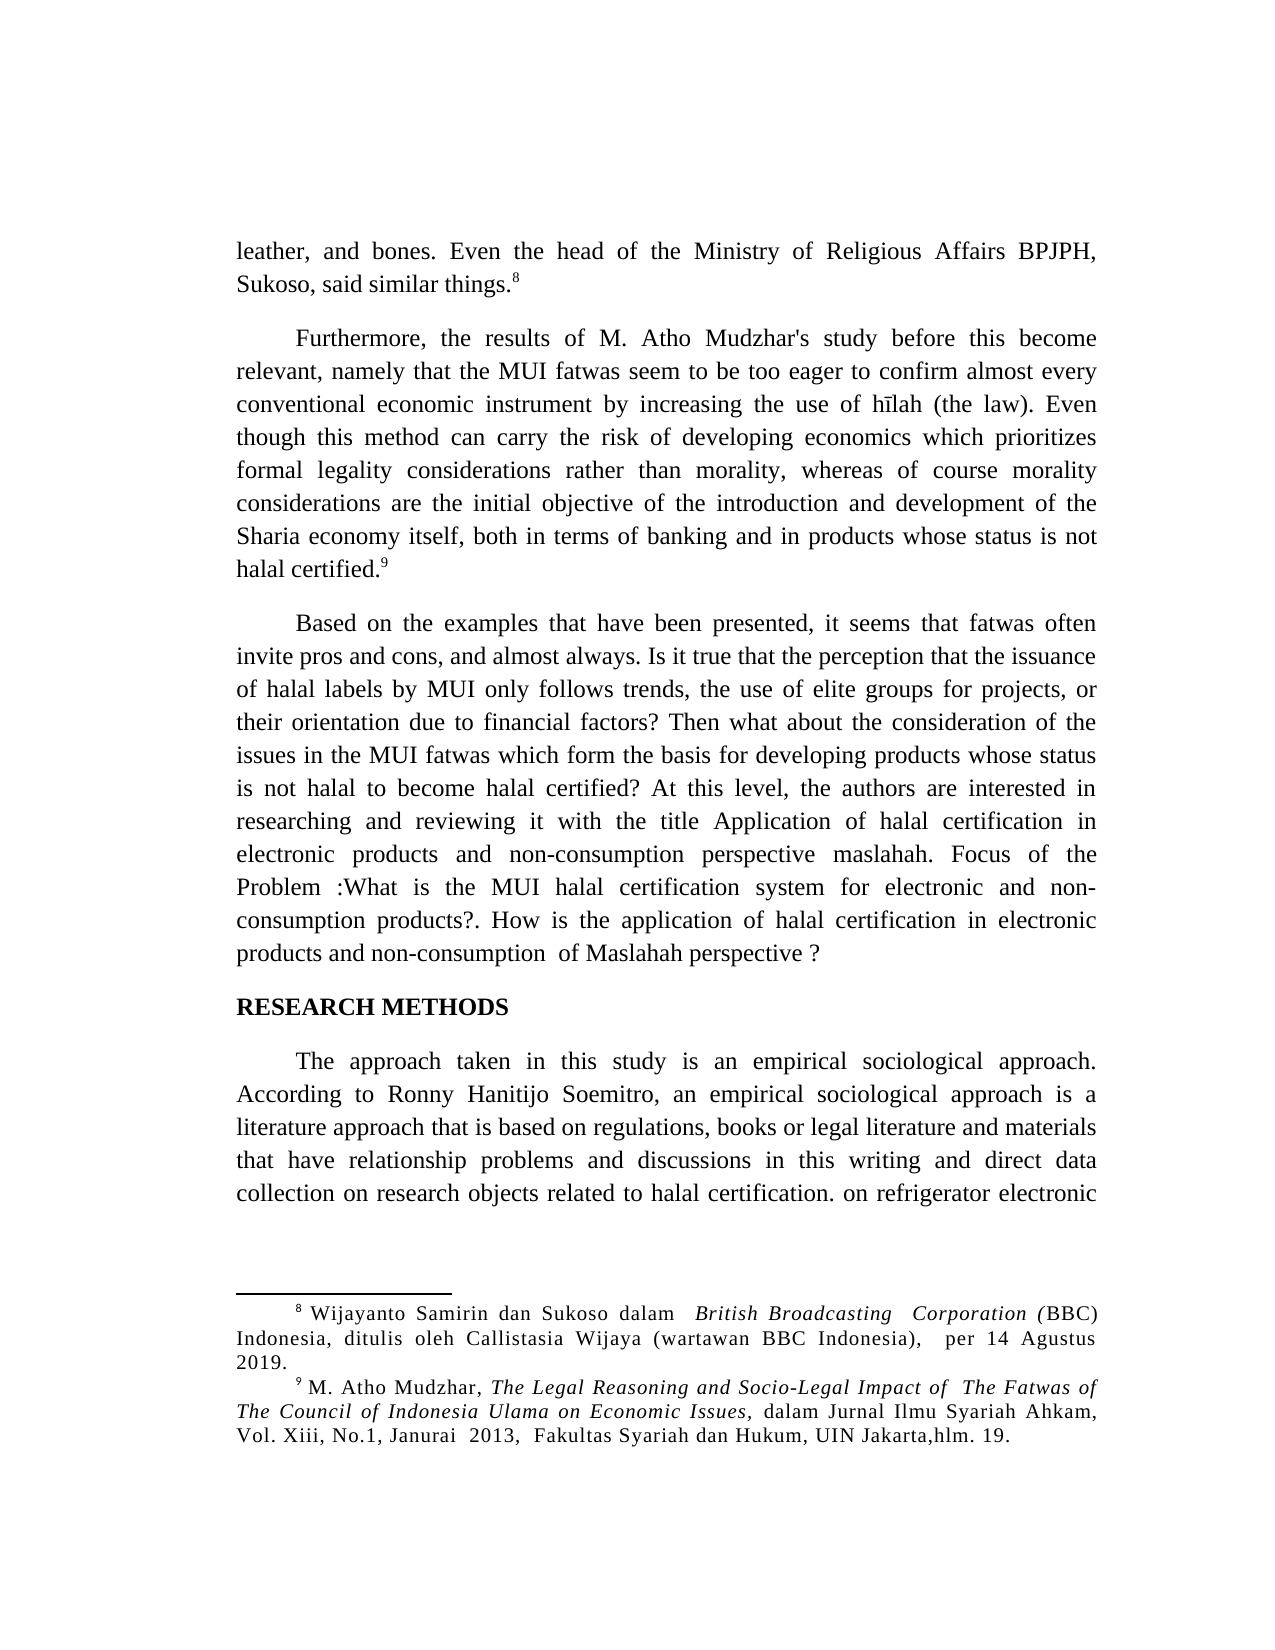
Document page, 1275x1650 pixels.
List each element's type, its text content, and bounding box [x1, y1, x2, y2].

text Furthermore, the results of M. Atho Mudzhar's study before this become relevant, namely that the MUI fatwas seem to be too eager to confirm almost every conventional economic instrument by increasing the use of hīlah (the law). Even though this method can carry the risk of developing economics which prioritizes formal legality considerations rather than morality, whereas of course morality considerations are the initial objective of the introduction and development of the Sharia economy itself, both in terms of banking and in products whose status is not halal certified. [236, 323, 1098, 583]
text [236, 236, 1098, 298]
text RESEARCH METHODS [236, 992, 1098, 1021]
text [236, 1046, 1098, 1207]
text Based on the examples that have been presented, it seems that fatwas often invite pros and cons, and almost always. Is it true that the perception that the issuance of halal labels by MUI only follows trends, the use of elite groups for projects, or their orientation due to financial factors? Then what about the consideration of the issues in the MUI fatwas which form the basis for developing products whose status is not halal to become halal certified? At this level, the authors are interested in researching and reviewing it with the title Application of halal certification in electronic products and non-consumption perspective maslahah. Focus of the Problem :What is the MUI halal certification system for electronic and non-consumption products?. How is the application of halal certification in electronic products and non-consumption of Maslahah perspective ? [236, 608, 1098, 967]
